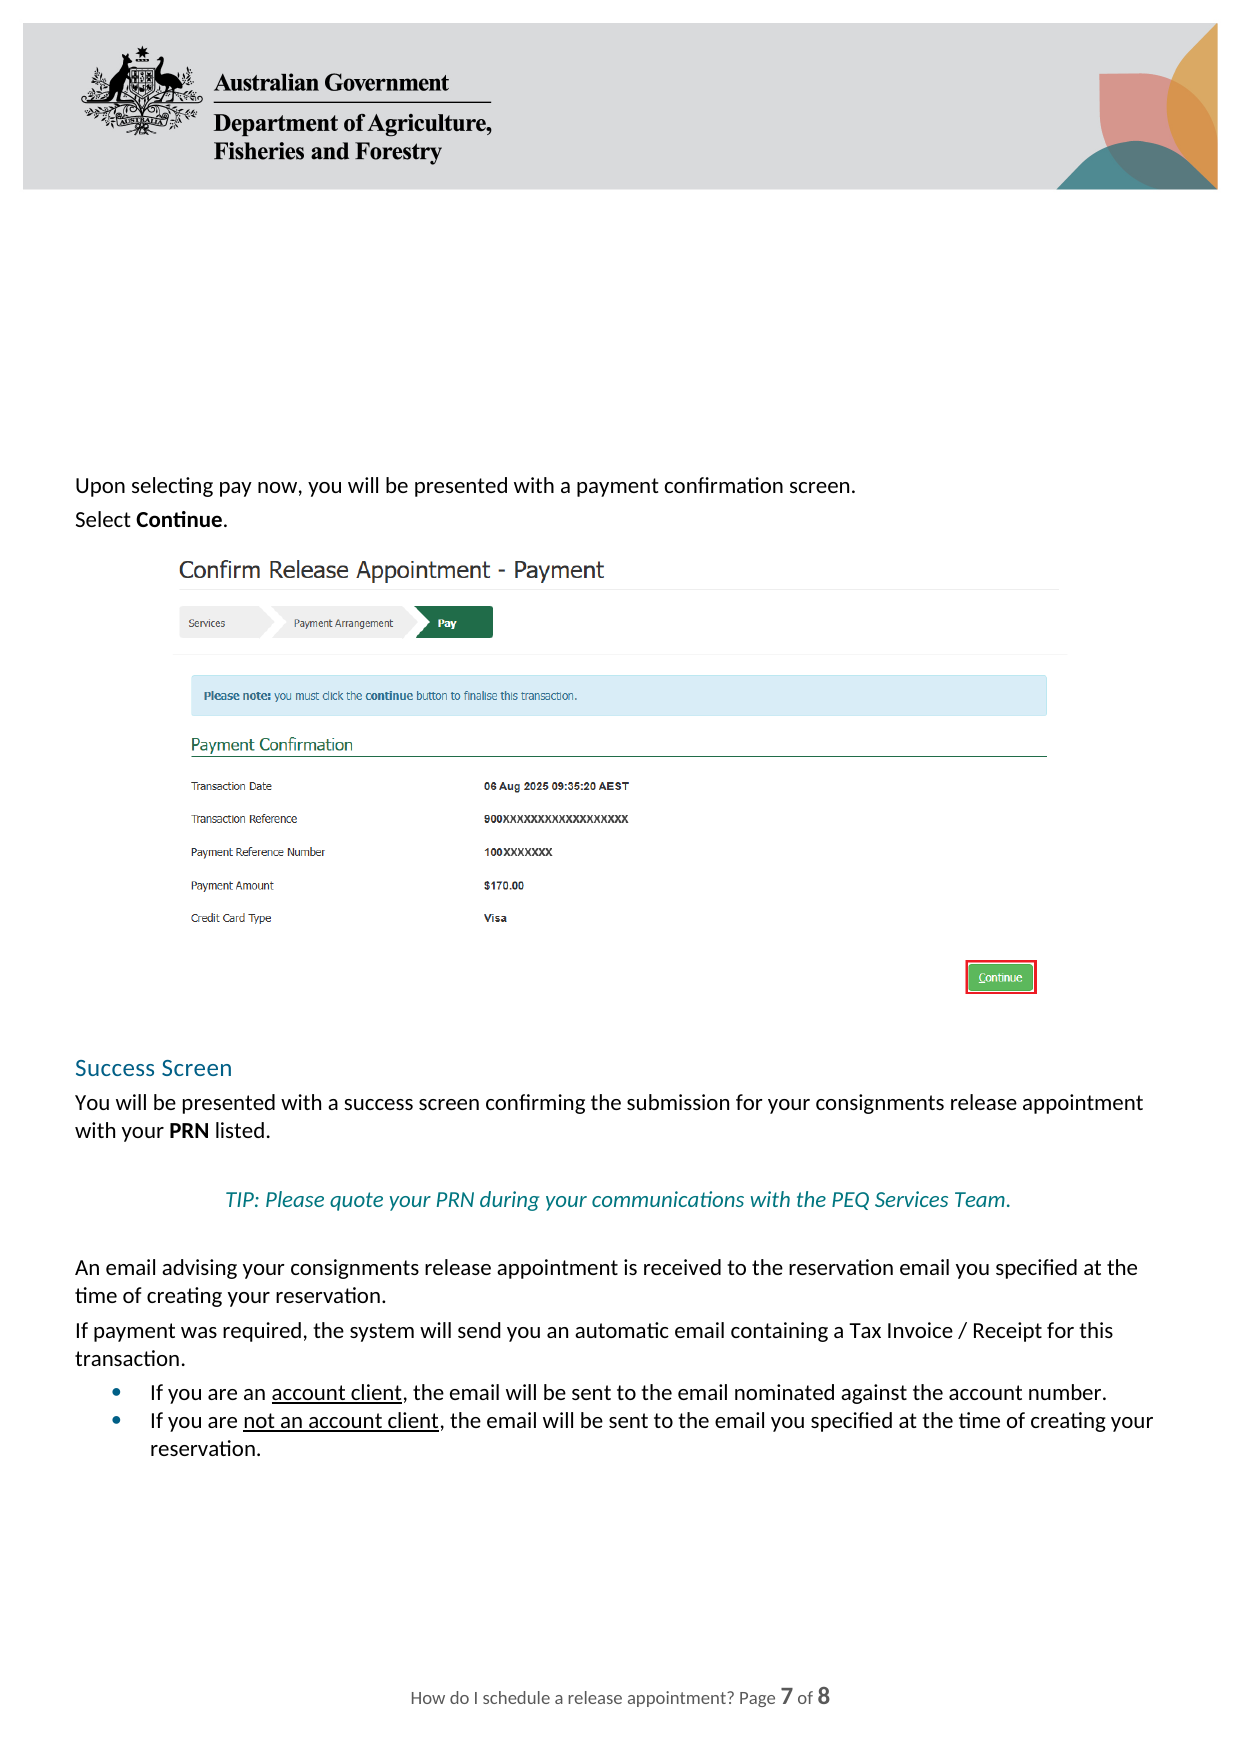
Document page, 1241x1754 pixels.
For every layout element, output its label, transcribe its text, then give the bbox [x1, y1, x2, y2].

text Upon selecting pay now, you will be presented with a payment confirmation screen. [75, 471, 1165, 499]
picture [0, 0, 1241, 213]
list If you are an account client, the email will be sent to the email nominated against the account number. [112, 1378, 1165, 1406]
text Success Screen [75, 1052, 1159, 1082]
text An email advising your consignments release appointment is received to the reservation email you specified at the time of creating your reservation. [75, 1253, 1165, 1309]
text You will be presented with a success screen confirming the submission for your consignments release appointment with your PRN listed. [75, 1088, 1165, 1144]
text TIP: Please quote your PRN during your communications with the PEQ Services Team. [150, 1185, 1165, 1213]
list If you are not an account client, the email will be sent to the email you specified at the time of creating your reservation. [112, 1406, 1165, 1462]
picture [172, 554, 1068, 997]
text If payment was required, the system will send you an automatic email containing a Tax Invoice / Receipt for this transaction. [75, 1316, 1165, 1372]
text Select Continue. [75, 505, 1165, 533]
